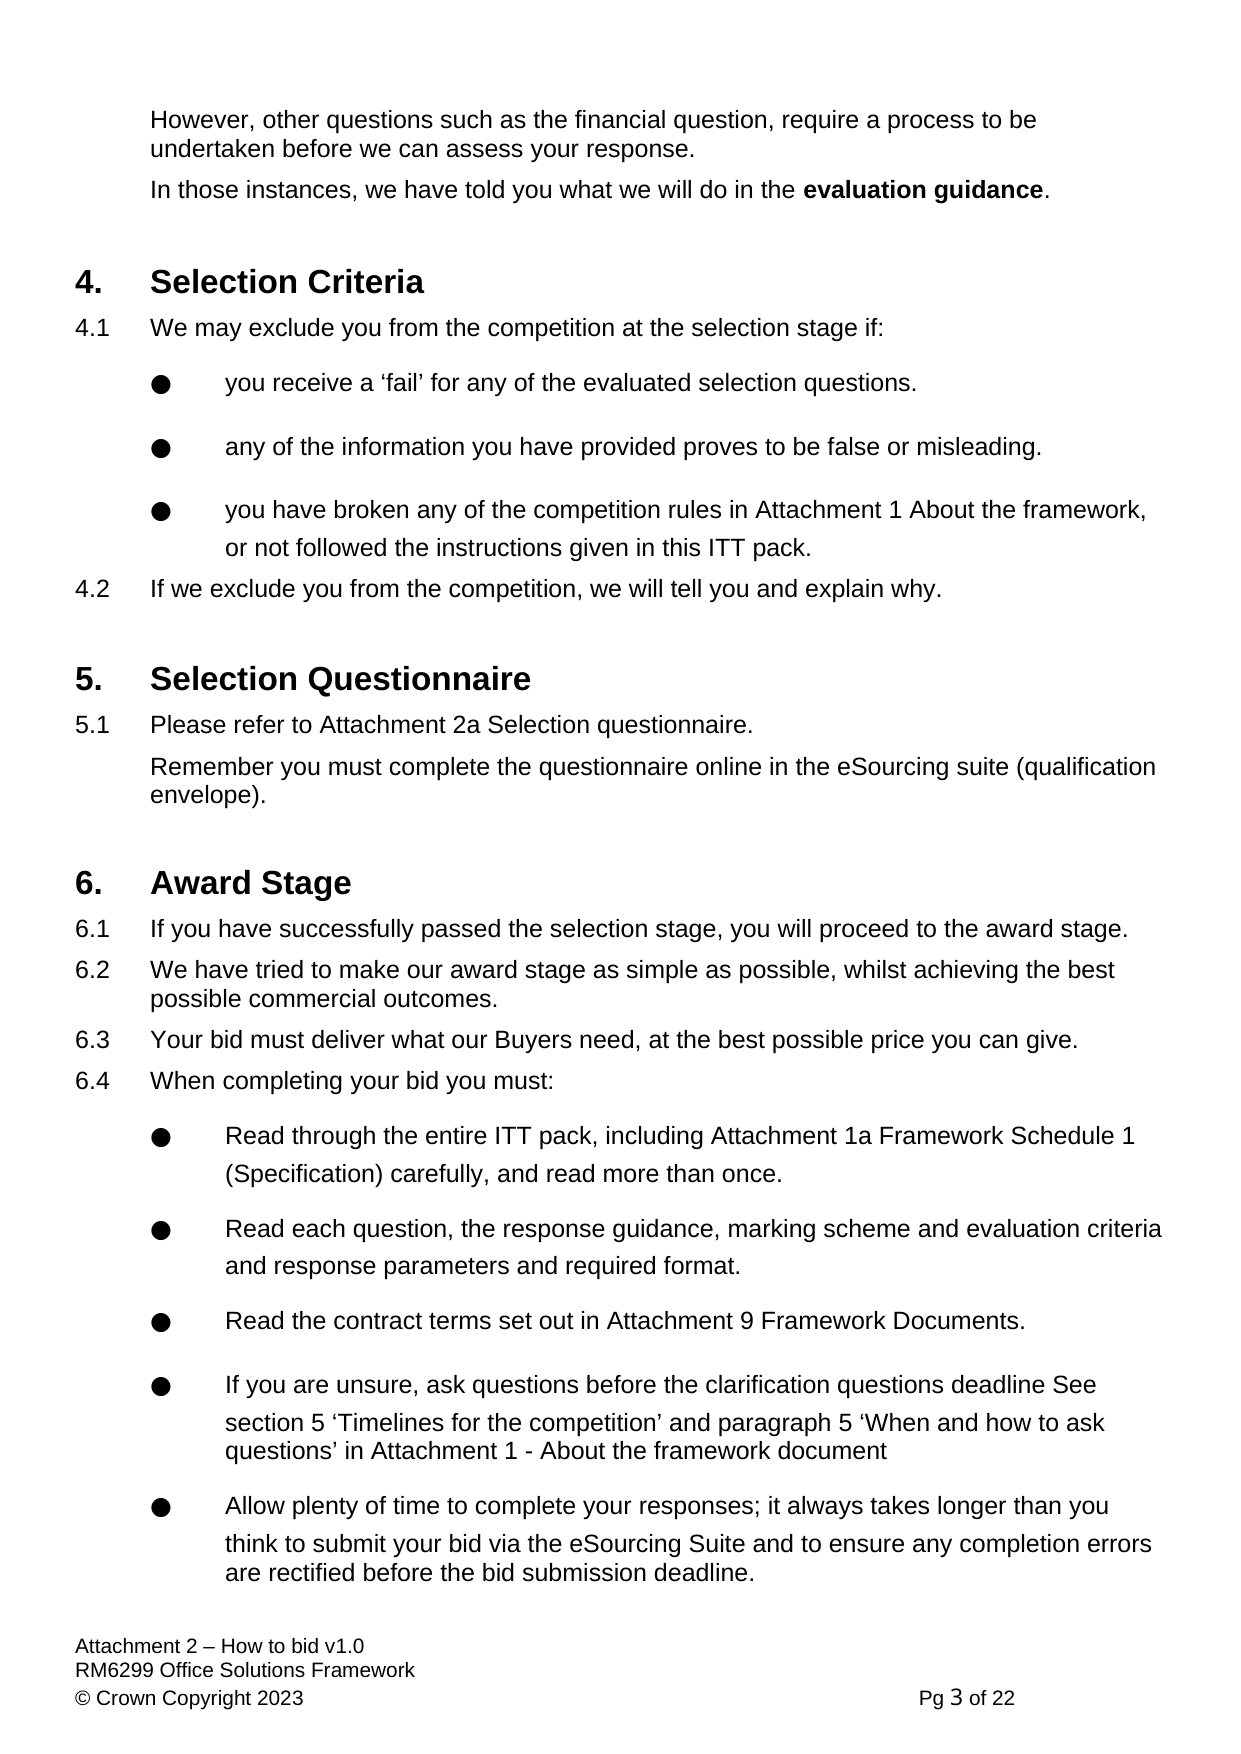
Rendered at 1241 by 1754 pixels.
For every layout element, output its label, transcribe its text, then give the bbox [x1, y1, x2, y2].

list any of the information you have provided proves to be false or misleading. [150, 418, 1165, 469]
list If we exclude you from the competition, we will tell you and explain why. [75, 574, 1165, 603]
subtitle Award Stage [75, 863, 1165, 901]
list When completing your bid you must: [75, 1066, 1165, 1095]
list Read each question, the response guidance, marking scheme and evaluation criteria and response parameters and required format. [150, 1200, 1165, 1280]
list you receive a ‘fail’ for any of the evaluated selection questions. [150, 354, 1165, 406]
text Remember you must complete the questionnaire online in the eSourcing suite (qualification envelope). [150, 752, 1165, 809]
text However, other questions such as the financial question, require a process to be undertaken before we can assess your response. [150, 105, 1165, 162]
list We have tried to make our award stage as simple as possible, whilst achieving the best possible commercial outcomes. [75, 955, 1165, 1013]
subtitle Selection Questionnaire [75, 659, 1165, 698]
list Read through the entire ITT pack, including Attachment 1a Framework Schedule 1 (Specification) carefully, and read more than once. [150, 1108, 1165, 1188]
list Read the contract terms set out in Attachment 9 Framework Documents. [150, 1293, 1165, 1344]
list you have broken any of the competition rules in Attachment 1 About the framework, or not followed the instructions given in this ITT pack. [150, 482, 1165, 562]
list We may exclude you from the competition at the selection stage if: [75, 313, 1165, 342]
subtitle Selection Criteria [75, 262, 1165, 301]
list Allow plenty of time to complete your responses; it always takes longer than you think to submit your bid via the eSourcing Suite and to ensure any completion errors are rectified before the bid submission deadline. [150, 1478, 1165, 1586]
text In those instances, we have told you what we will do in the evaluation guidance. [150, 175, 1165, 204]
list Your bid must deliver what our Buyers need, at the best possible price you can give. [75, 1025, 1165, 1054]
list Please refer to Attachment 2a Selection questionnaire. [75, 710, 1165, 739]
list If you have successfully passed the selection stage, you will proceed to the award stage. [75, 914, 1165, 943]
list If you are unsure, ask questions before the clarification questions deadline See section 5 ‘Timelines for the competition’ and paragraph 5 ‘When and how to ask questions’ in Attachment 1 - About the framework document [150, 1356, 1165, 1465]
